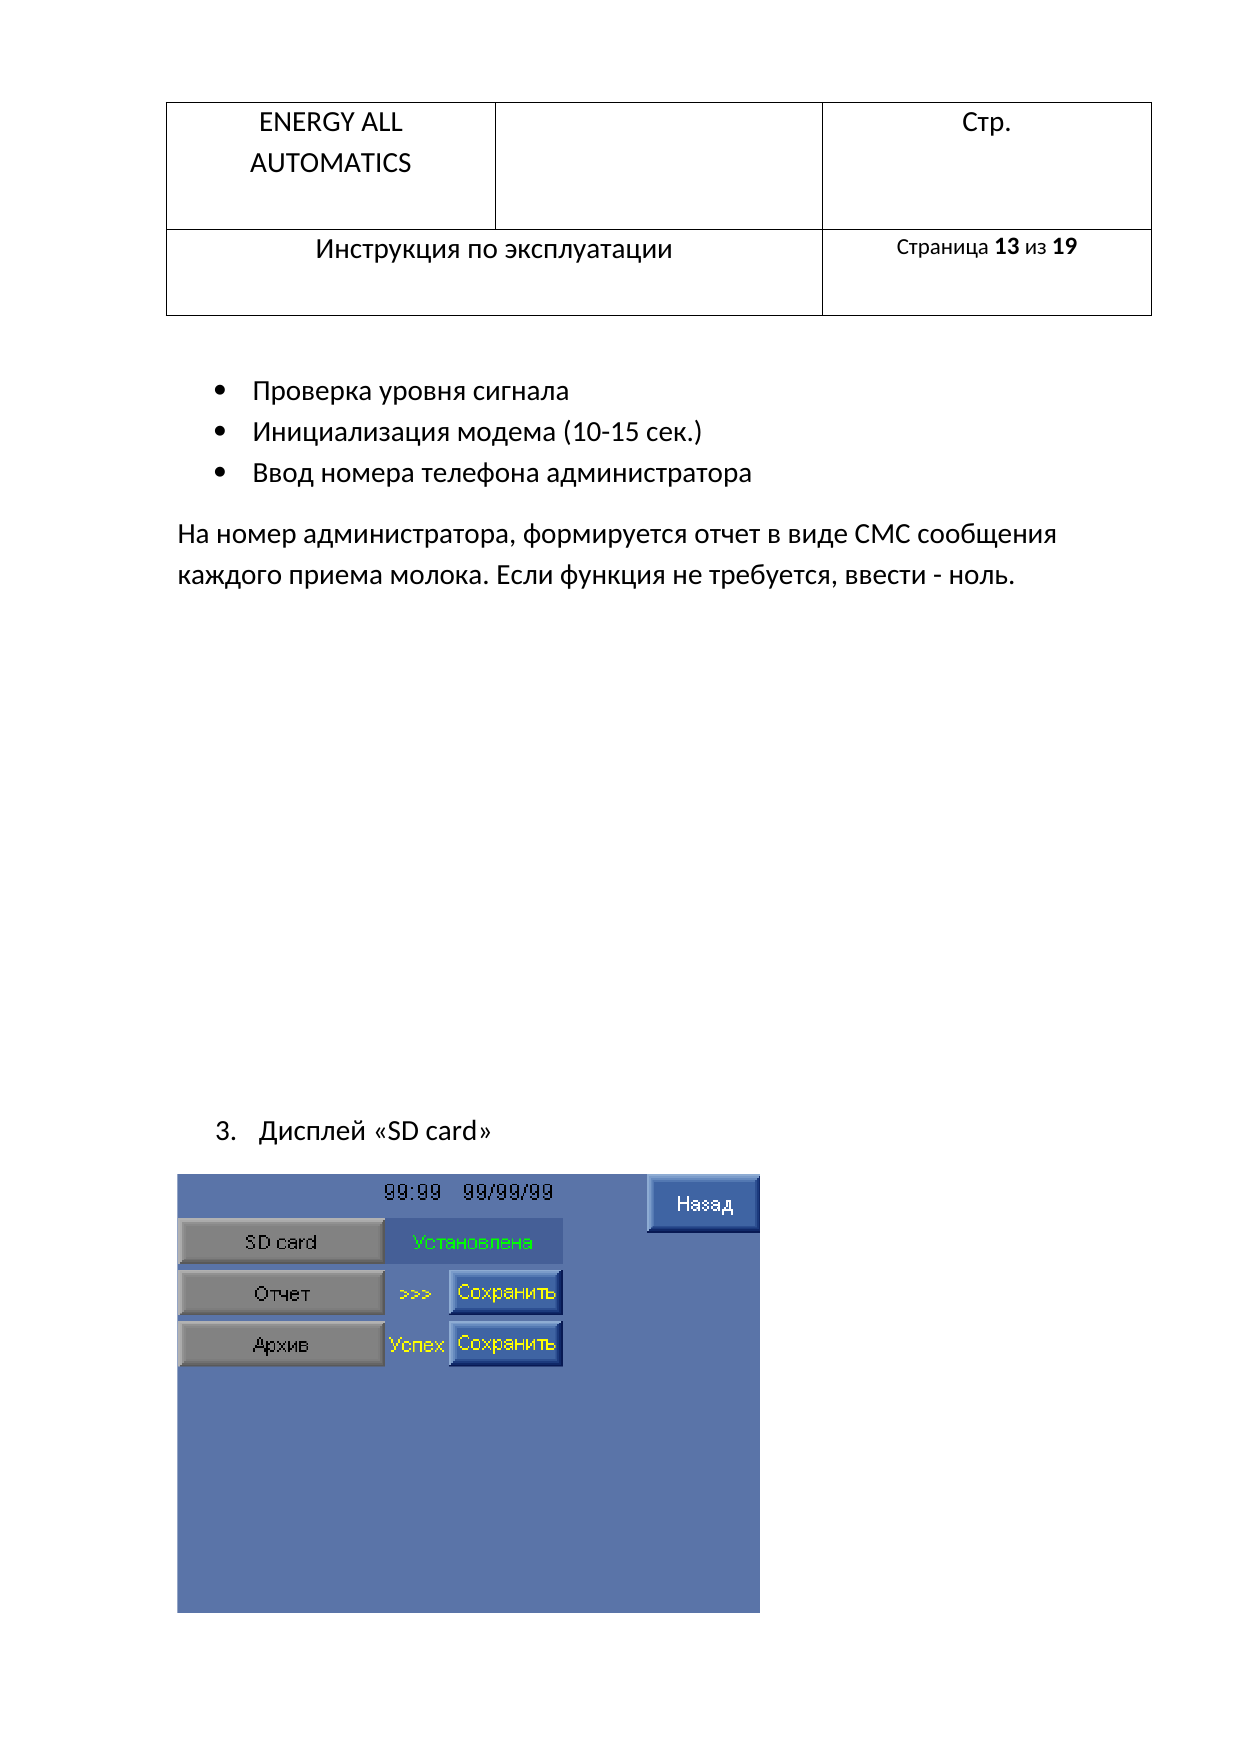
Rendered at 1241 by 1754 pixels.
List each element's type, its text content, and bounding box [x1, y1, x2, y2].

list Ввод номера телефона администратора [215, 454, 1152, 489]
list Проверка уровня сигнала [215, 372, 1152, 407]
list Инициализация модема (10-15 сек.) [215, 413, 1152, 448]
list Дисплей «SD card» [215, 1112, 1152, 1148]
text На номер администратора, формируется отчет в виде СМС сообщения каждого приема молока. Если функция не требуется, ввести - ноль. [177, 516, 1152, 592]
picture [177, 1174, 760, 1613]
